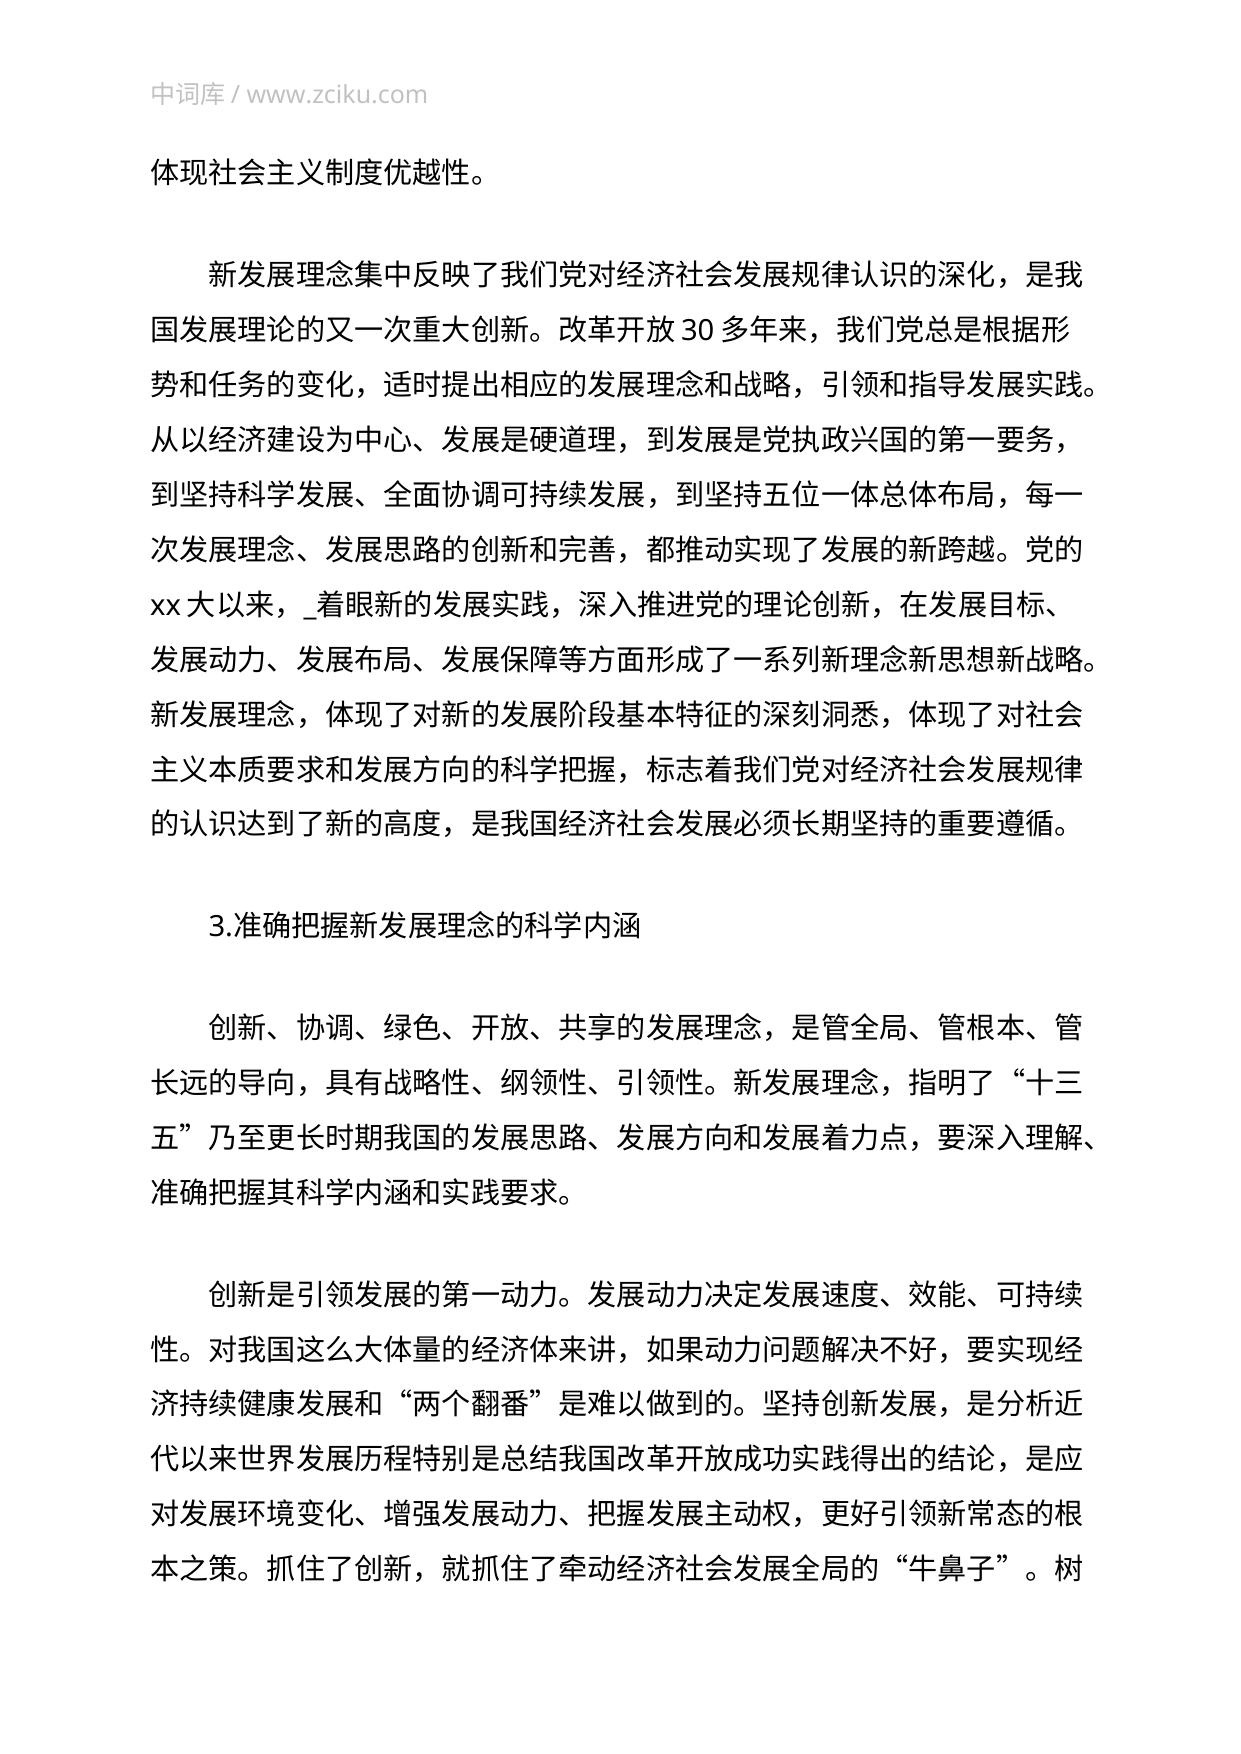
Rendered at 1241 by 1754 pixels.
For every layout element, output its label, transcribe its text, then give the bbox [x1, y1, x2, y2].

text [150, 150, 1090, 192]
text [150, 1271, 1090, 1588]
text 3.准确把握新发展理念的科学内涵 [150, 903, 1090, 945]
text 新发展理念集中反映了我们党对经济社会发展规律认识的深化，是我国发展理论的又一次重大创新。改革开放30多年来，我们党总是根据形势和任务的变化，适时提出相应的发展理念和战略，引领和指导发展实践。从以经济建设为中心、发展是硬道理，到发展是党执政兴国的第一要务，到坚持科学发展、全面协调可持续发展，到坚持五位一体总体布局，每一次发展理念、发展思路的创新和完善，都推动实现了发展的新跨越。党的xx大以来，_着眼新的发展实践，深入推进党的理论创新，在发展目标、发展动力、发展布局、发展保障等方面形成了一系列新理念新思想新战略。新发展理念，体现了对新的发展阶段基本特征的深刻洞悉，体现了对社会主义本质要求和发展方向的科学把握，标志着我们党对经济社会发展规律的认识达到了新的高度，是我国经济社会发展必须长期坚持的重要遵循。 [150, 252, 1090, 843]
text 创新、协调、绿色、开放、共享的发展理念，是管全局、管根本、管长远的导向，具有战略性、纲领性、引领性。新发展理念，指明了“十三五”乃至更长时期我国的发展思路、发展方向和发展着力点，要深入理解、准确把握其科学内涵和实践要求。 [150, 1005, 1090, 1212]
